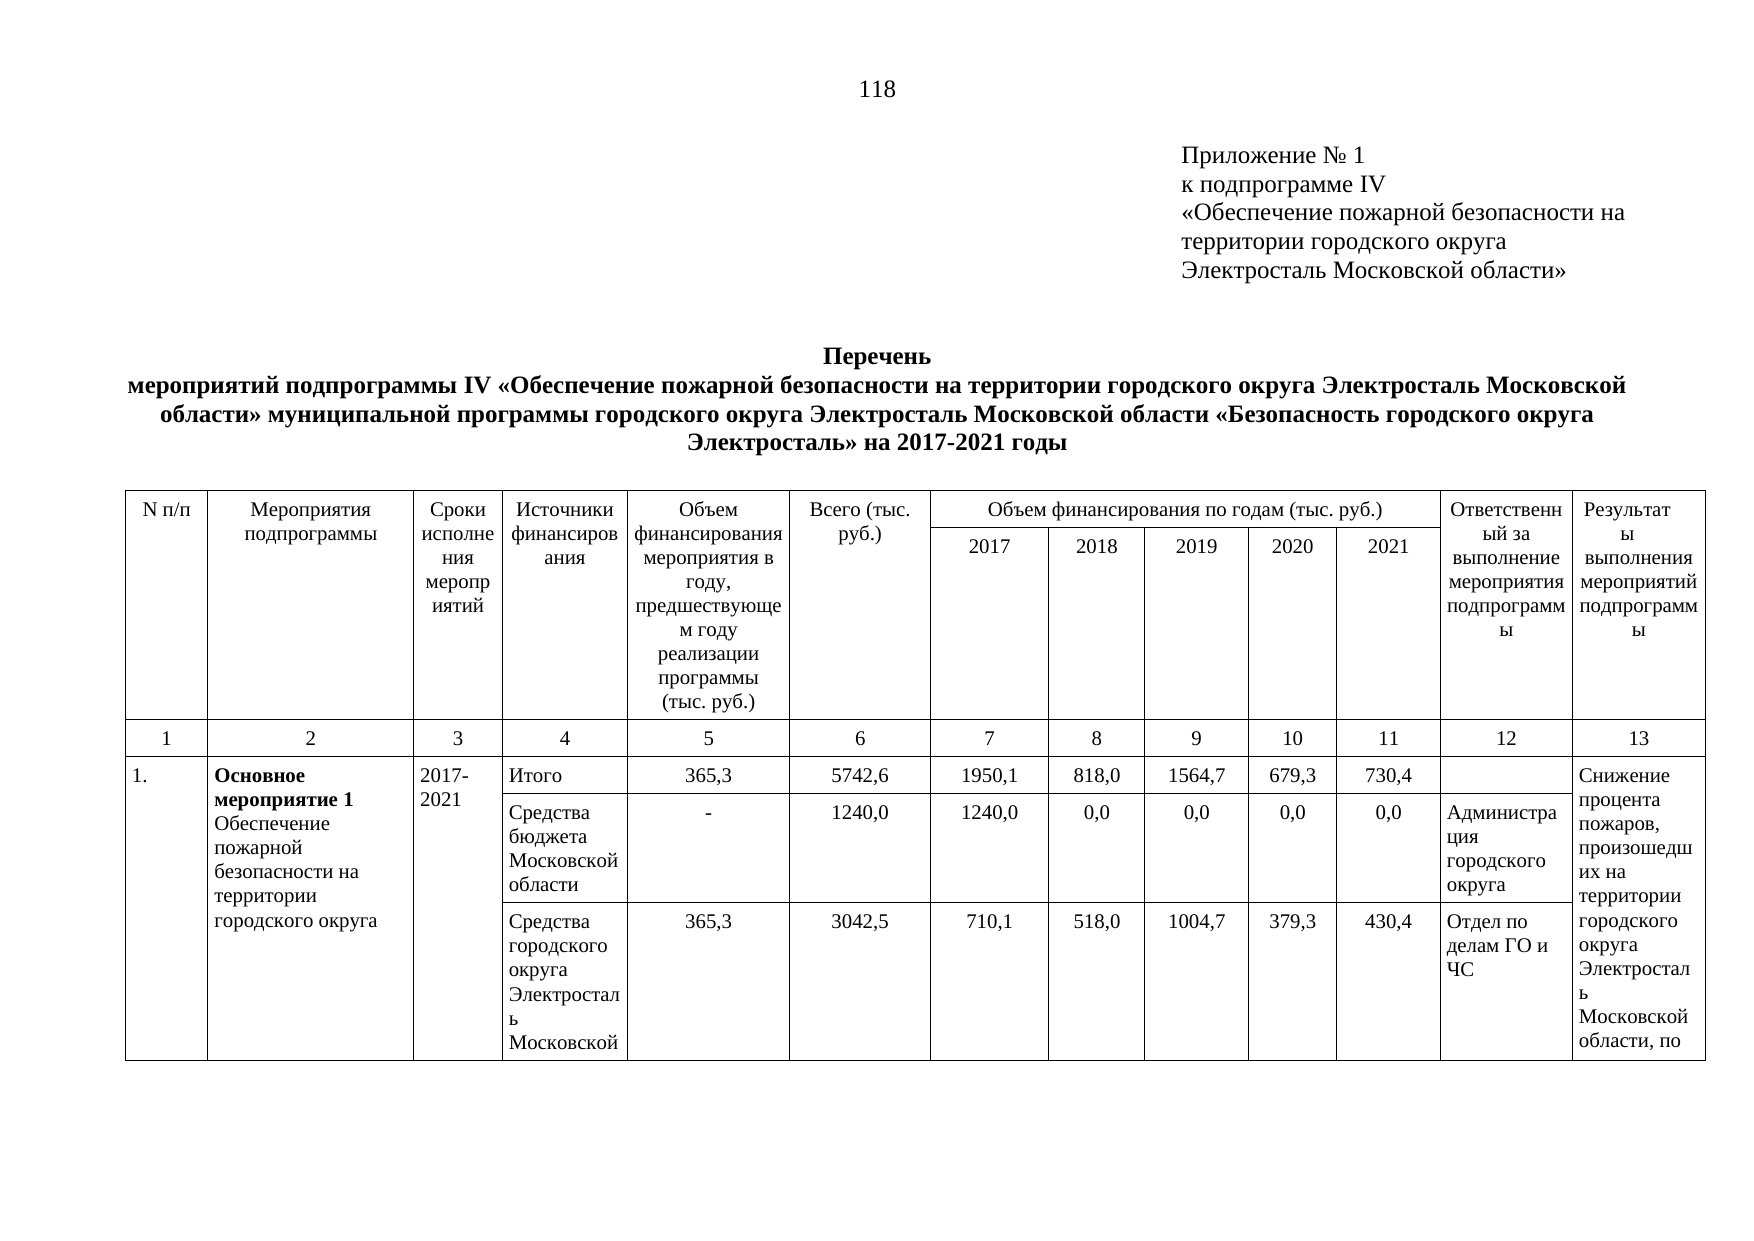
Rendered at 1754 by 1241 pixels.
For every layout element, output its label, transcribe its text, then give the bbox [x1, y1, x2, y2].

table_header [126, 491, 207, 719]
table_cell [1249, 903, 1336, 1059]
text к подпрограмме IV [1181, 169, 1636, 197]
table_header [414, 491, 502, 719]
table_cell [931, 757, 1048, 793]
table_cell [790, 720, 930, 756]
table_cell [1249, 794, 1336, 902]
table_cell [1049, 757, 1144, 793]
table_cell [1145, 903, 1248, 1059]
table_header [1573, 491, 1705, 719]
text мероприятий подпрограммы IV «Обеспечение пожарной безопасности на территории городского округа Электросталь Московской области» муниципальной программы городского округа Электросталь Московской области «Безопасность городского округа Электросталь» на 2017-2021 годы [118, 370, 1636, 456]
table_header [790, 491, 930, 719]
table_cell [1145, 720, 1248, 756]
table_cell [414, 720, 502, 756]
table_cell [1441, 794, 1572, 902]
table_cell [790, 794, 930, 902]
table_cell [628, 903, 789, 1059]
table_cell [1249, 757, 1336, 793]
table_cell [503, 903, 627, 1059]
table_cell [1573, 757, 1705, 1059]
text Приложение № 1 [1181, 140, 1636, 169]
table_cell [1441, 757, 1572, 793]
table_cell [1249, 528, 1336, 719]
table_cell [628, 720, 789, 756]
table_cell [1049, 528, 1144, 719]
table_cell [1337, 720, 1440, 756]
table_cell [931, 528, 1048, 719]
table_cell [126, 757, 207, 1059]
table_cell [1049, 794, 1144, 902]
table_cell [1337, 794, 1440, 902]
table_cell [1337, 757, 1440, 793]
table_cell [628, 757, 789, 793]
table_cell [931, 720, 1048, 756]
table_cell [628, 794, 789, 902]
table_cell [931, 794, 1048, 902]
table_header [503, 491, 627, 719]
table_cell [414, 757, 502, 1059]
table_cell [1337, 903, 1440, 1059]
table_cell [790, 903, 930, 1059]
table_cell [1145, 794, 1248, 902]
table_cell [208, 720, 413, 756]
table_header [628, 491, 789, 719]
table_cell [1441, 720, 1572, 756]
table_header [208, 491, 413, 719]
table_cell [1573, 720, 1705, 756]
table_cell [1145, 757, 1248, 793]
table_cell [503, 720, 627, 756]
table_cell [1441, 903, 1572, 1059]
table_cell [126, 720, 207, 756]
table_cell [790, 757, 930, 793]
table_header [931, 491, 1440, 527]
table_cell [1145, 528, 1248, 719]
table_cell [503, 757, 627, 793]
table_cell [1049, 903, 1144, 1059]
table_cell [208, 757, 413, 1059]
text Электросталь Московской области» [1181, 255, 1636, 284]
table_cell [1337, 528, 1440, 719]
text территории городского округа [1181, 226, 1636, 255]
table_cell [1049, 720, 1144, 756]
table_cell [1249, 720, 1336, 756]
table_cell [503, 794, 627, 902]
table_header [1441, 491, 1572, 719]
text Перечень [118, 341, 1636, 370]
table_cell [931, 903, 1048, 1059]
text «Обеспечение пожарной безопасности на [1181, 197, 1636, 226]
